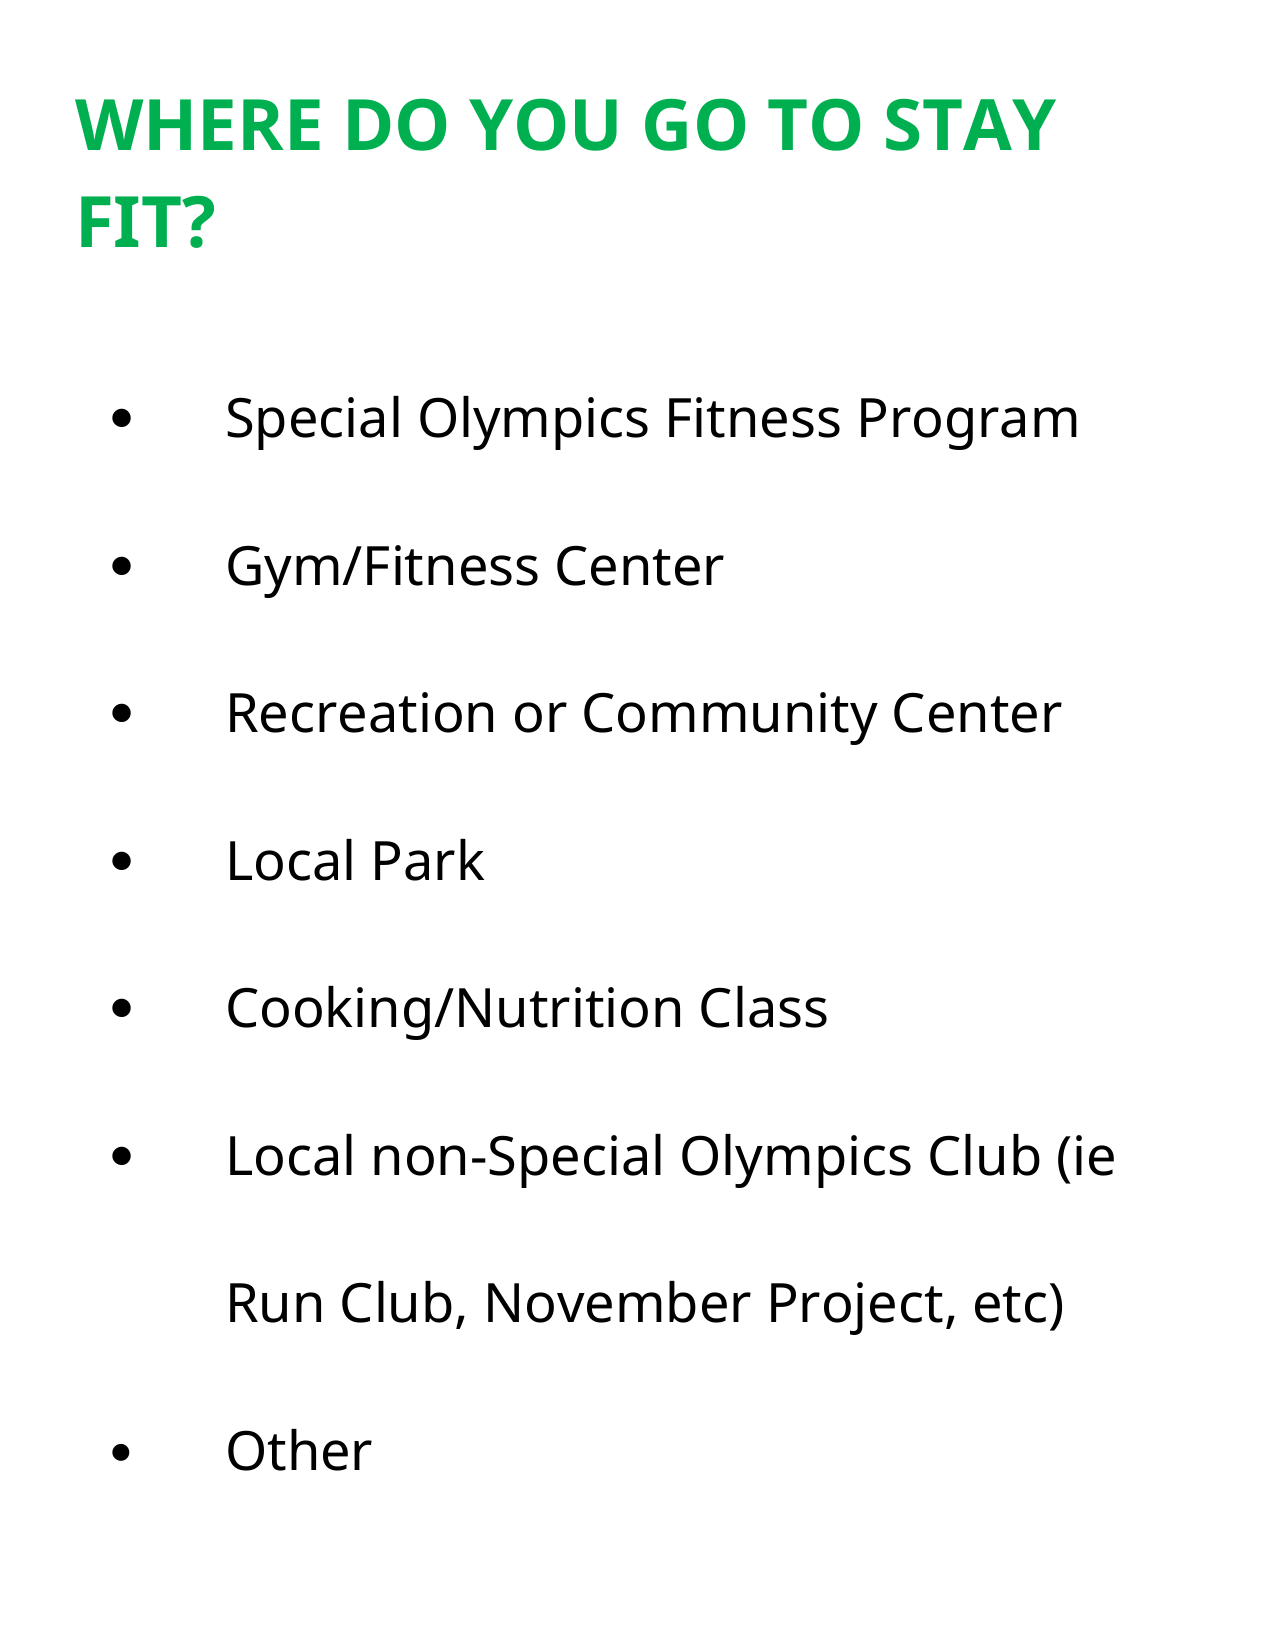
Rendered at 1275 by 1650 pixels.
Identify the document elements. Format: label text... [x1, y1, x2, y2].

list Other [112, 1412, 1200, 1486]
list Recreation or Community Center [112, 675, 1200, 749]
list Special Olympics Fitness Program [112, 380, 1200, 454]
list Gym/Fitness Center [112, 527, 1200, 601]
list Local non-Special Olympics Club (ie Run Club, November Project, etc) [112, 1117, 1200, 1339]
list Local Park [112, 822, 1200, 896]
list Cooking/Nutrition Class [112, 970, 1200, 1044]
